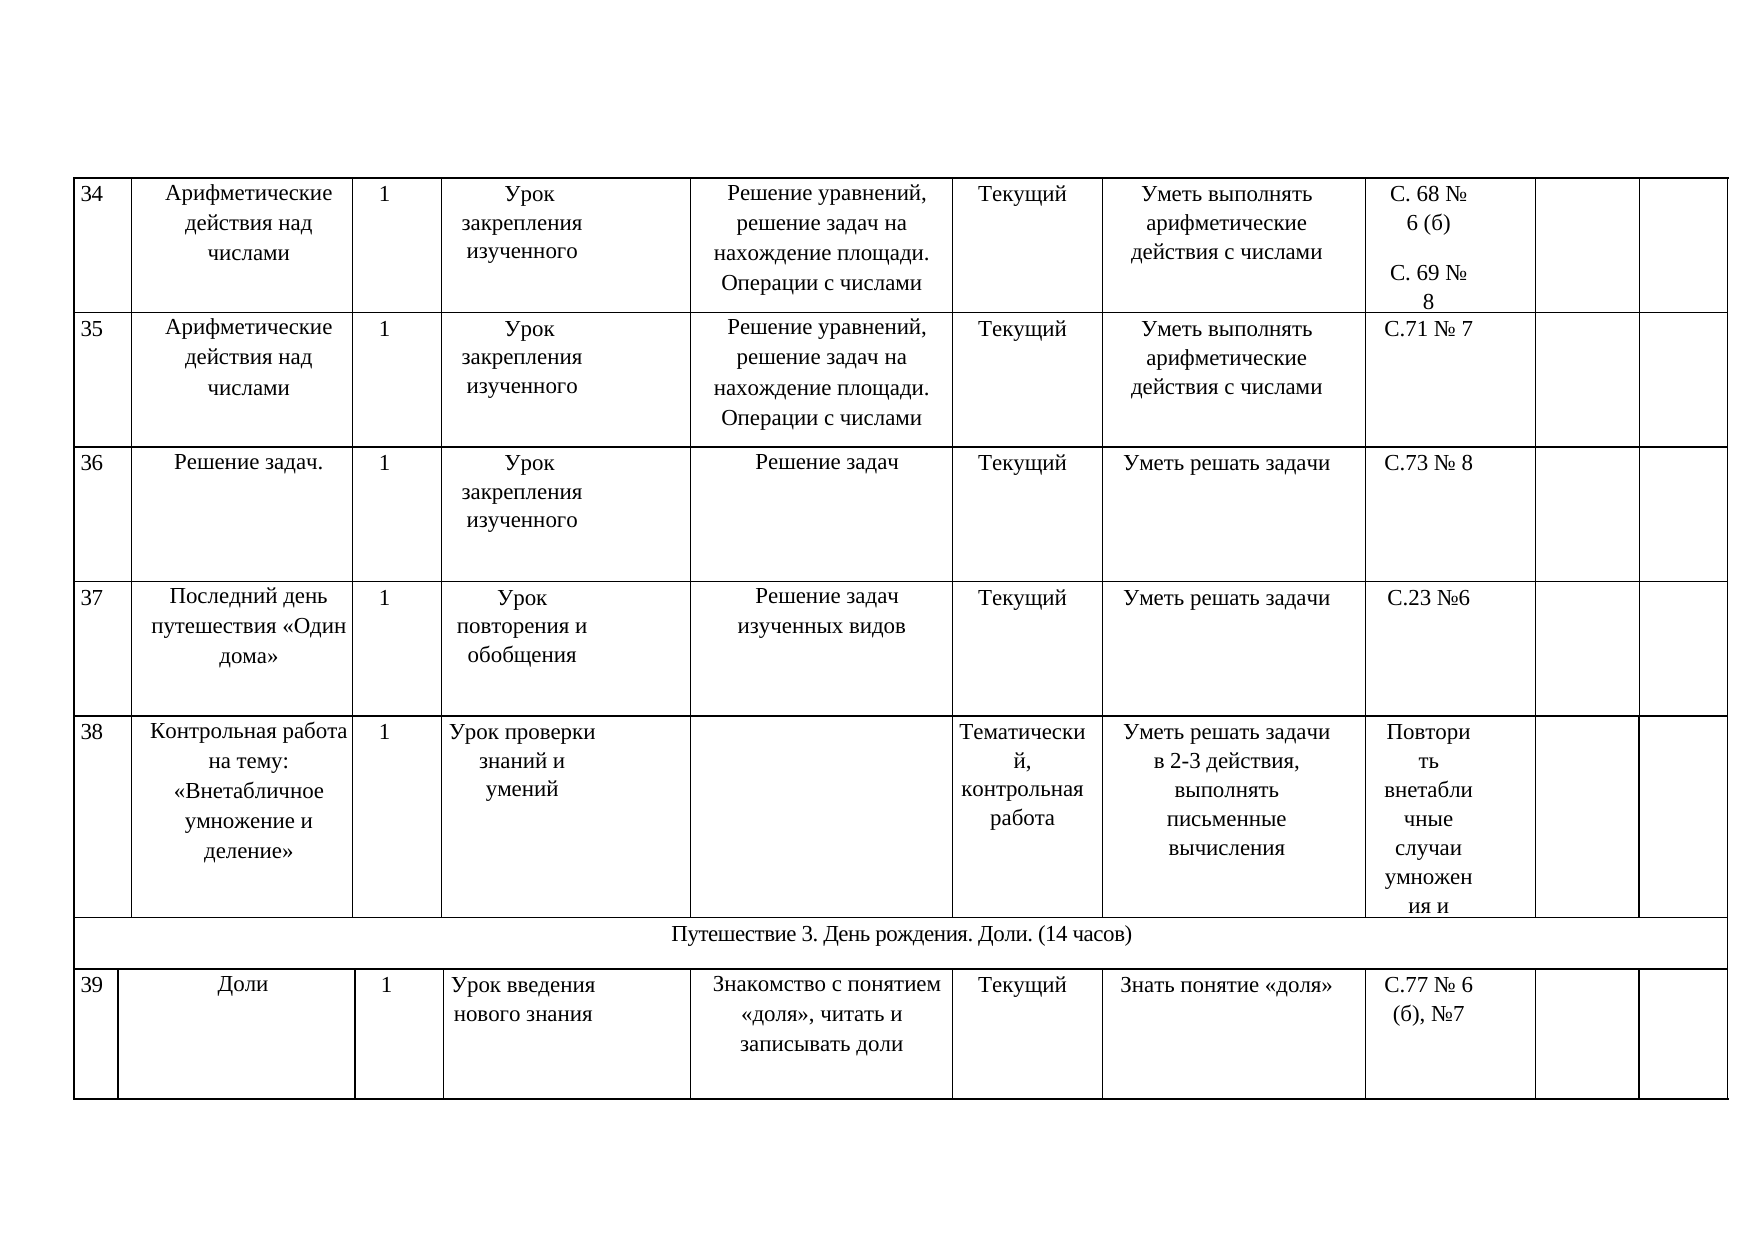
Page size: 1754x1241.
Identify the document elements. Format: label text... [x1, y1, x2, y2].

table_cell 1 [353, 179, 441, 312]
table_cell 35 [75, 313, 131, 446]
table_cell 1 [356, 970, 443, 1098]
table_cell Знакомство с понятием «доля», читать и записывать доли [691, 970, 952, 1098]
table_cell Урок закрепления изученного [442, 448, 690, 581]
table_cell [444, 970, 690, 1098]
table_cell Текущий [953, 970, 1102, 1098]
table_cell 38 [75, 717, 131, 917]
table_cell [1640, 448, 1727, 581]
table_cell Доли [119, 970, 354, 1098]
table_cell [1536, 448, 1639, 581]
table_cell С.73 № 8 [1366, 448, 1535, 581]
table_cell С. 68 № 6 (б) С. 69 № 8 [1366, 179, 1535, 312]
table_cell Текущий [953, 313, 1102, 446]
table_cell Урок повторения и обобщения [442, 582, 690, 715]
table_cell Решение задач. [132, 448, 352, 581]
table_cell Решение задач изученных видов [691, 582, 952, 715]
table_cell Арифметические действия над числами [132, 179, 352, 312]
table_cell [1536, 313, 1639, 446]
table_cell Решение уравнений, решение задач на нахождение площади. Операции с числами [691, 179, 952, 312]
table_cell С.77 № 6 (б), №7 [1366, 970, 1535, 1098]
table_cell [442, 179, 690, 312]
table_cell Контрольная работа на тему: «Внетабличное умножение и деление» [132, 717, 352, 917]
table_cell [1640, 179, 1727, 312]
table_cell [1640, 970, 1727, 1098]
table_cell Урок проверки знаний и умений [442, 717, 690, 917]
table_cell [1536, 582, 1639, 715]
table_cell 1 [353, 717, 441, 917]
table_cell Арифметические действия над числами [132, 313, 352, 446]
table_cell Знать понятие «доля» [1103, 970, 1365, 1098]
table_cell С.23 №6 [1366, 582, 1535, 715]
table_cell [1536, 970, 1638, 1098]
table_cell С.71 № 7 [1366, 313, 1535, 446]
table_cell Уметь выполнять арифметические действия с числами [1103, 313, 1365, 446]
table_cell Решение уравнений, решение задач на нахождение площади. Операции с числами [691, 313, 952, 446]
table_cell Текущий [953, 179, 1102, 312]
table_cell Повторить внетабличные случаи умножения и деления [1366, 717, 1535, 917]
table_cell 1 [353, 448, 441, 581]
table_cell Решение задач [691, 448, 952, 581]
table_cell Уметь выполнять арифметические действия с числами [1103, 179, 1365, 312]
table_cell Тематический, контрольная работа [953, 717, 1102, 917]
table_cell Текущий [953, 582, 1102, 715]
table_cell 1 [353, 313, 441, 446]
table_cell Уметь решать задачи [1103, 448, 1365, 581]
table_cell Уметь решать задачи в 2-3 действия, выполнять письменные вычисления [1103, 717, 1365, 917]
table_cell 37 [75, 582, 131, 715]
table_cell 36 [75, 448, 131, 581]
table_cell [1640, 582, 1727, 715]
table_cell Урок закрепления изученного [442, 313, 690, 446]
table_cell 34 [75, 179, 131, 312]
table_cell Путешествие 3. День рождения. Доли. (14 часов) [75, 918, 1727, 968]
table_cell Уметь решать задачи [1103, 582, 1365, 715]
table_cell Последний день путешествия «Один дома» [132, 582, 352, 715]
table_cell [1640, 717, 1727, 917]
table_cell [691, 717, 952, 917]
table_cell Текущий [953, 448, 1102, 581]
table_cell 1 [353, 582, 441, 715]
table_cell [1640, 313, 1727, 446]
table_cell [1536, 717, 1638, 917]
table_cell 39 [75, 970, 117, 1098]
table_cell [1536, 179, 1639, 312]
